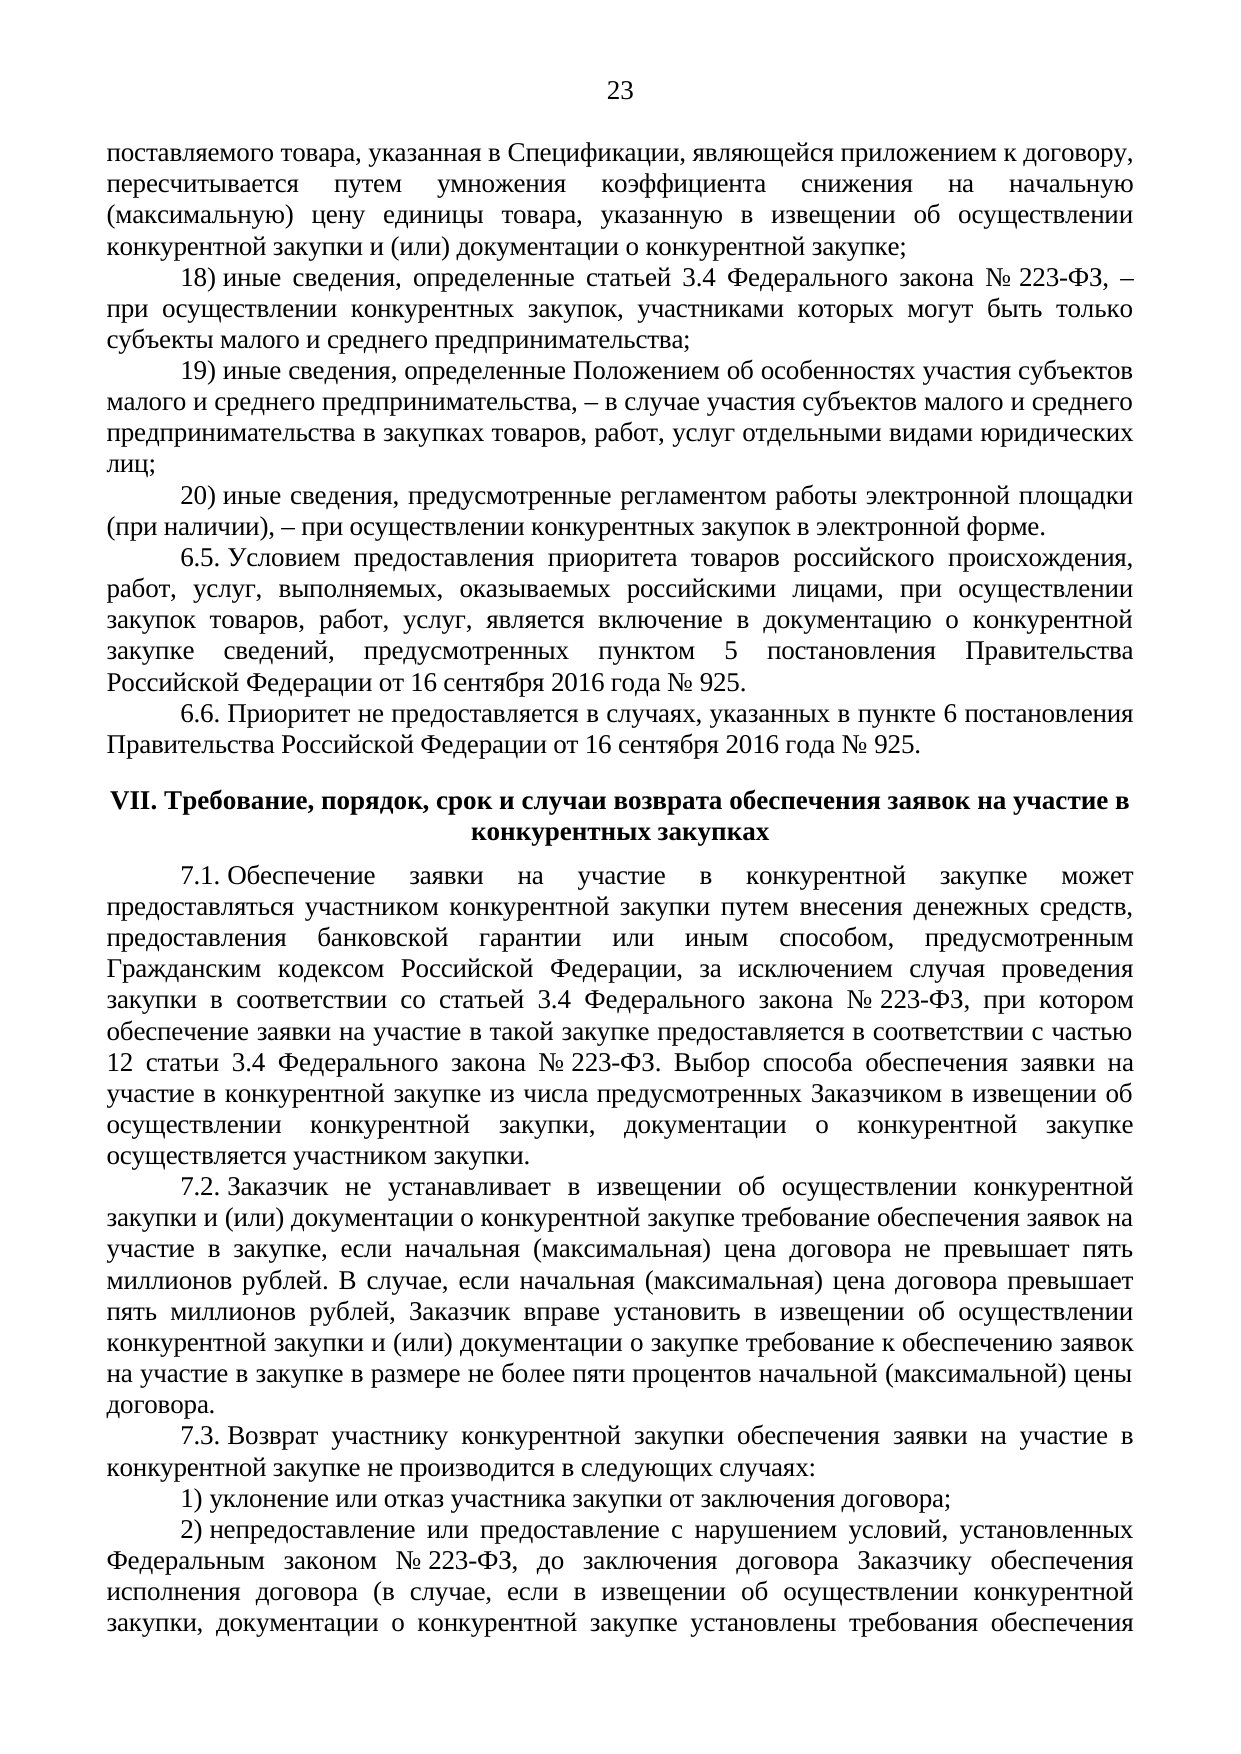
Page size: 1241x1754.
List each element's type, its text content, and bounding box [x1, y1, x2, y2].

text 19) иные сведения, определенные Положением об особенностях участия субъектов малого и среднего предпринимательства, – в случае участия субъектов малого и среднего предпринимательства в закупках товаров, работ, услуг отдельными видами юридических лиц; [106, 354, 1134, 479]
text 1) уклонение или отказ участника закупки от заключения договора; [106, 1482, 1134, 1513]
text 7.3. Возврат участнику конкурентной закупки обеспечения заявки на участие в конкурентной закупке не производится в следующих случаях: [106, 1419, 1134, 1482]
text 20) иные сведения, предусмотренные регламентом работы электронной площадки (при наличии), – при осуществлении конкурентных закупок в электронной форме. [106, 479, 1134, 541]
text 6.5. Условием предоставления приоритета товаров российского происхождения, работ, услуг, выполняемых, оказываемых российскими лицами, при осуществлении закупок товаров, работ, услуг, является включение в документацию о конкурентной закупке сведений, предусмотренных пунктом 5 постановления Правительства Российской Федерации от 16 сентября 2016 года № 925. [106, 541, 1134, 697]
text 7.1. Обеспечение заявки на участие в конкурентной закупке может предоставляться участником конкурентной закупки путем внесения денежных средств, предоставления банковской гарантии или иным способом, предусмотренным Гражданским кодексом Российской Федерации, за исключением случая проведения закупки в соответствии со статьей 3.4 Федерального закона № 223-ФЗ, при котором обеспечение заявки на участие в такой закупке предоставляется в соответствии с частью 12 статьи 3.4 Федерального закона № 223-ФЗ. Выбор способа обеспечения заявки на участие в конкурентной закупке из числа предусмотренных Заказчиком в извещении об осуществлении конкурентной закупки, документации о конкурентной закупке осуществляется участником закупки. [106, 859, 1134, 1170]
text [106, 136, 1134, 261]
text 18) иные сведения, определенные статьей 3.4 Федерального закона № 223-ФЗ, – при осуществлении конкурентных закупок, участниками которых могут быть только субъекты малого и среднего предпринимательства; [106, 261, 1134, 354]
text 7.2. Заказчик не устанавливает в извещении об осуществлении конкурентной закупки и (или) документации о конкурентной закупке требование обеспечения заявок на участие в закупке, если начальная (максимальная) цена договора не превышает пять миллионов рублей. В случае, если начальная (максимальная) цена договора превышает пять миллионов рублей, Заказчик вправе установить в извещении об осуществлении конкурентной закупки и (или) документации о закупке требование к обеспечению заявок на участие в закупке в размере не более пяти процентов начальной (максимальной) цены договора. [106, 1170, 1134, 1419]
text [106, 1513, 1134, 1637]
text 6.6. Приоритет не предоставляется в случаях, указанных в пункте 6 постановления Правительства Российской Федерации от 16 сентября 2016 года № 925. [106, 697, 1134, 759]
text VII. Требование, порядок, срок и случаи возврата обеспечения заявок на участие в конкурентных закупках [106, 784, 1134, 846]
